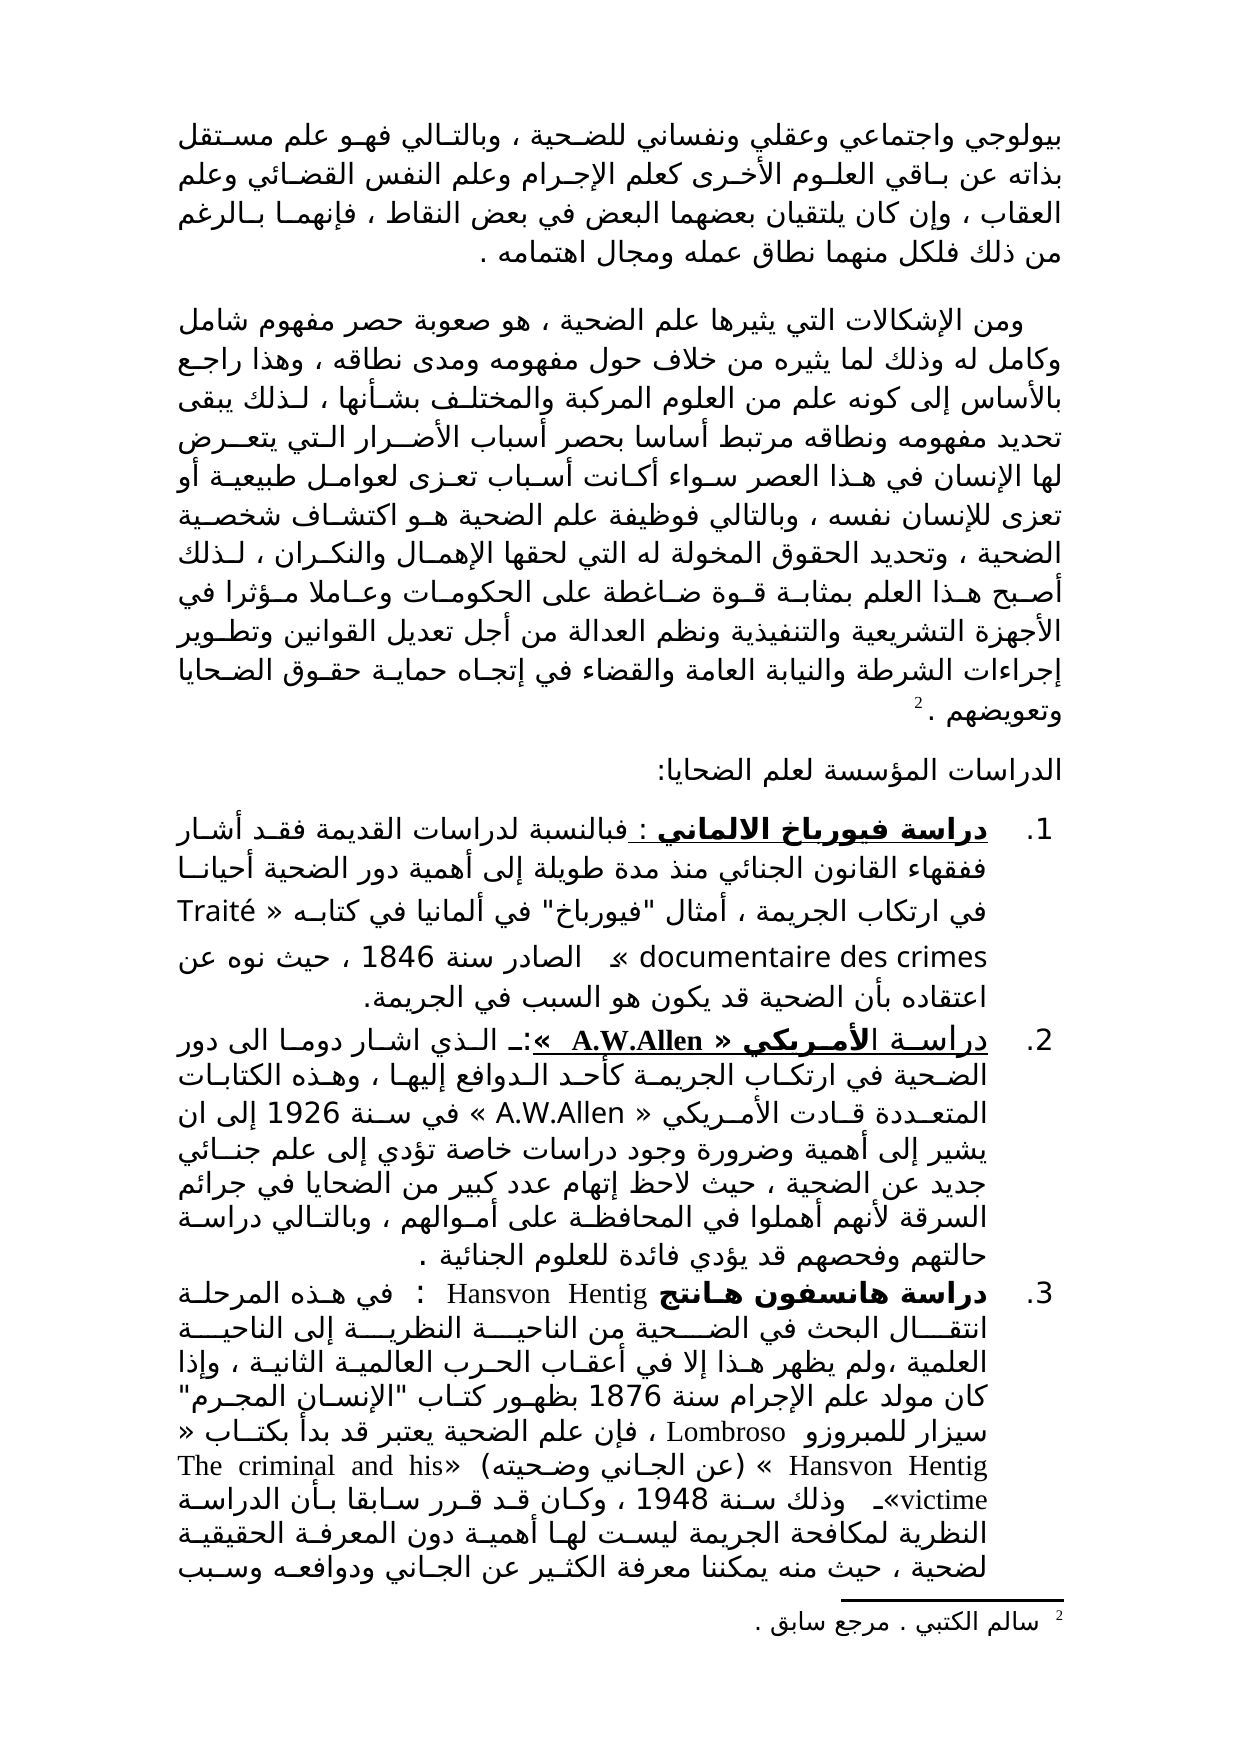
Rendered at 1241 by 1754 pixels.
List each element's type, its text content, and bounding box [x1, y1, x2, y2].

list دراسة فيورباخ الالماني : فبالنسبة لدراسات القديمة فقد أشار ففقهاء القانون الجنائي منذ مدة طويلة إلى أهمية دور الضحية أحيانا في ارتكاب الجريمة ، أمثال "فيورباخ" في ألمانيا في كتابه « Traité documentaire des crimes » الصادر سنة 1846 ، حيث نوه عن اعتقاده بأن الضحية قد يكون هو السبب في الجريمة. [177, 813, 1026, 1015]
text ومن الإشكالات التي يثيرها علم الضحية ، هو صعوبة حصر مفهوم شامل وكامل له وذلك لما يثيره من خلاف حول مفهومه ومدى نطاقه ، وهذا راجع بالأساس إلى كونه علم من العلوم المركبة والمختلف بشأنها ، لذلك يبقى تحديد مفهومه ونطاقه مرتبط أساسا بحصر أسباب الأضــرار التي يتعـرض لها الإنسان في هـذا العصر سواء أكانت أسباب تعزى لعوامل طبيعية أو تعزى للإنسان نفسه ، وبالتالي فوظيفة علم الضحية هو اكتشاف شخصية الضحية ، وتحديد الحقوق المخولة له التي لحقها الإهمال والنكران ، لذلك أصبح هذا العلم بمثابة قوة ضاغطة على الحكومات وعاملا مؤثرا في الأجهزة التشريعية والتنفيذية ونظم العدالة من أجل تعديل القوانين وتطوير إجراءات الشرطة والنيابة العامة والقضاء في إتجاه حماية حقوق الضحايا وتعويضهم . [177, 303, 1063, 727]
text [177, 118, 1063, 269]
list دراسة الأمريكي « A.W.Allen »: الذي اشار دوما الى دور الضحية في ارتكاب الجريمة كأحد الدوافع إليها ، وهذه الكتابات المتعددة قادت الأمريكي « A.W.Allen » في سنة 1926 إلى ان يشير إلى أهمية وضرورة وجود دراسات خاصة تؤدي إلى علم جنائي جديد عن الضحية ، حيث لاحظ إتهام عدد كبير من الضحايا في جرائم السرقة لأنهم أهملوا في المحافظة على أموالهم ، وبالتالي دراسة حالتهم وفحصهم قد يؤدي فائدة للعلوم الجنائية . [177, 1020, 1026, 1273]
text الدراسات المؤسسة لعلم الضحايا: [177, 753, 1063, 787]
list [177, 1273, 1026, 1584]
